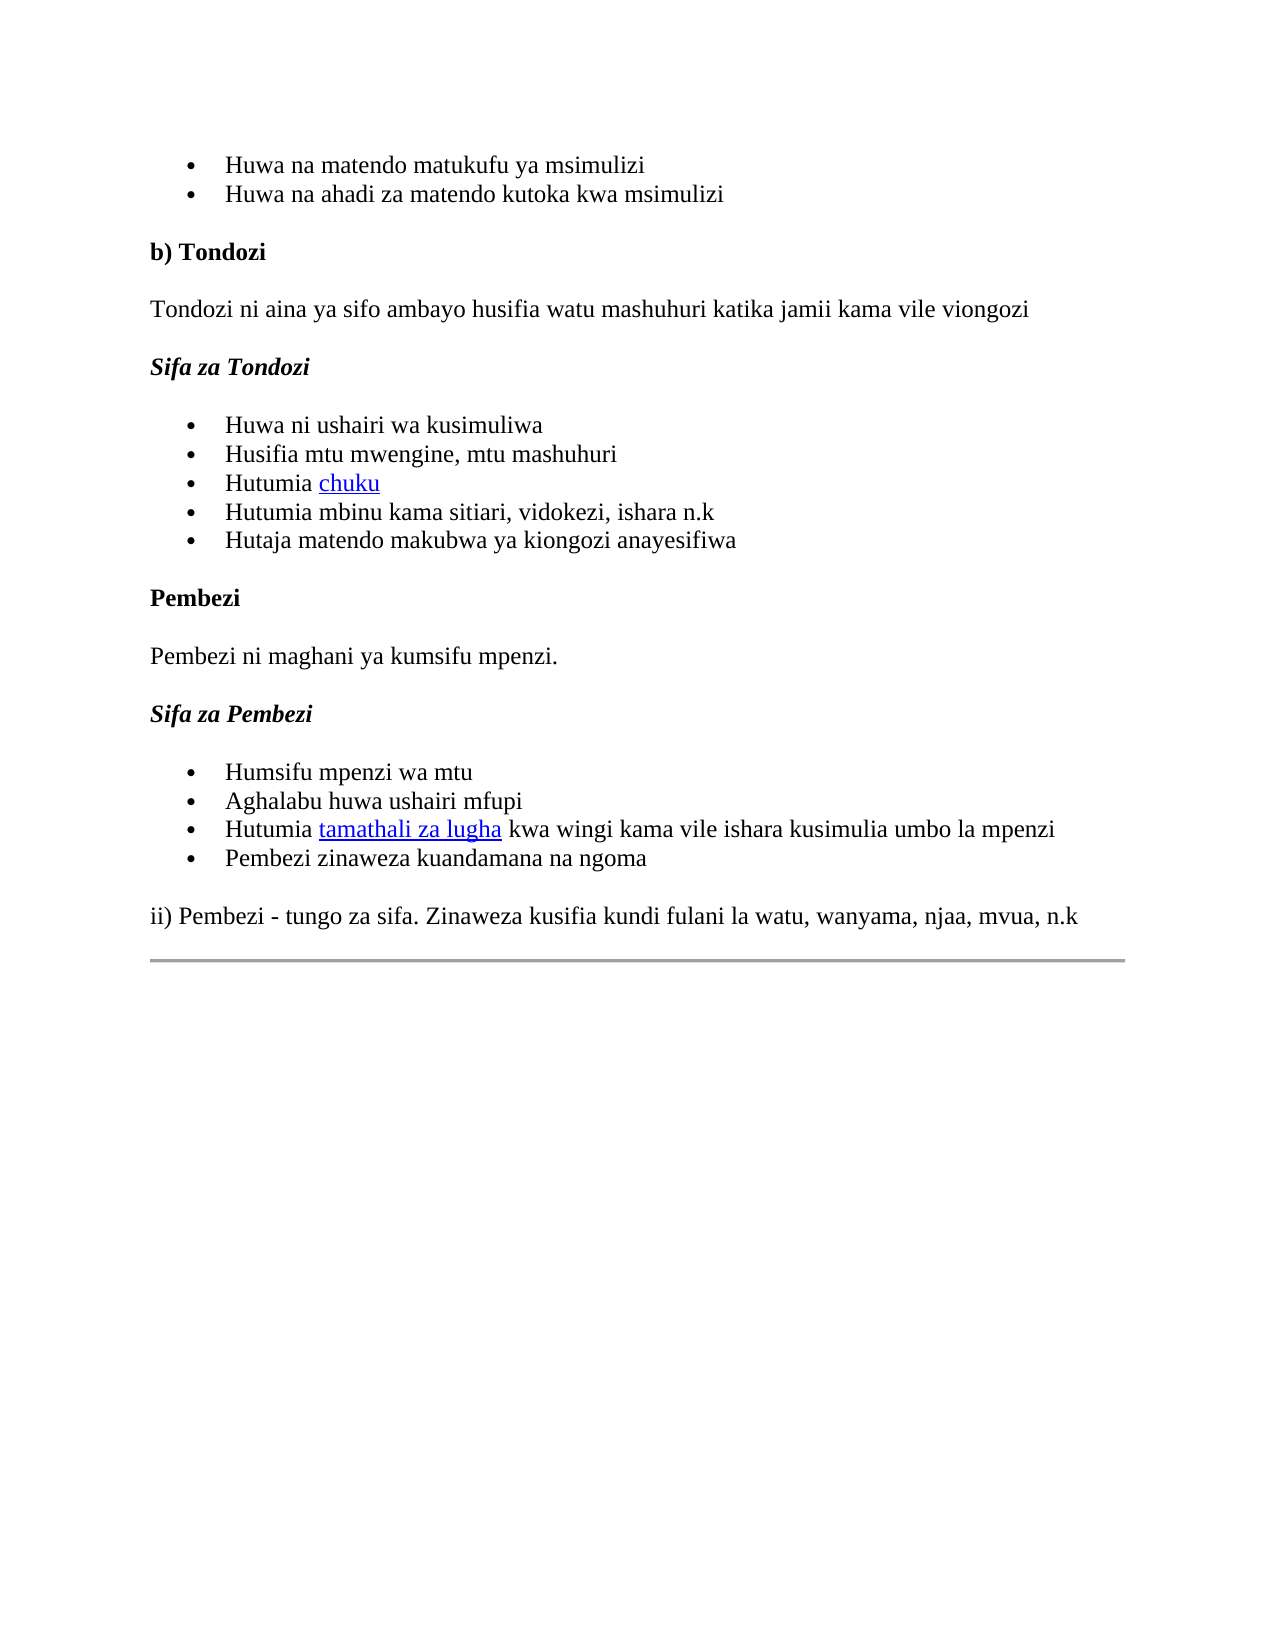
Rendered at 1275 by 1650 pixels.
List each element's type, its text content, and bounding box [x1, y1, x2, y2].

list Hutumia tamathali za lugha kwa wingi kama vile ishara kusimulia umbo la mpenzi [187, 814, 1125, 843]
list Hutumia mbinu kama sitiari, vidokezi, ishara n.k [187, 497, 1125, 525]
list Aghalabu huwa ushairi mfupi [187, 786, 1125, 814]
text b) Tondozi [150, 237, 1125, 265]
list Husifia mtu mwengine, mtu mashuhuri [187, 439, 1125, 468]
text Tondozi ni aina ya sifo ambayo husifia watu mashuhuri katika jamii kama vile viongozi [150, 294, 1125, 323]
list Huwa na matendo matukufu ya msimulizi [187, 150, 1125, 179]
text Pembezi [150, 583, 1125, 612]
list Hutumia chuku [187, 468, 1125, 497]
text Pembezi ni maghani ya kumsifu mpenzi. [150, 641, 1125, 670]
list Pembezi zinaweza kuandamana na ngoma [187, 843, 1125, 872]
list Huwa na ahadi za matendo kutoka kwa msimulizi [187, 179, 1125, 207]
text ii) Pembezi - tungo za sifa. Zinaweza kusifia kundi fulani la watu, wanyama, njaa, mvua, n.k [150, 901, 1125, 930]
list Hutaja matendo makubwa ya kiongozi anayesifiwa [187, 525, 1125, 554]
list Humsifu mpenzi wa mtu [187, 757, 1125, 786]
list Huwa ni ushairi wa kusimuliwa [187, 410, 1125, 439]
text Sifa za Tondozi [150, 352, 1125, 381]
text Sifa za Pembezi [150, 699, 1125, 728]
